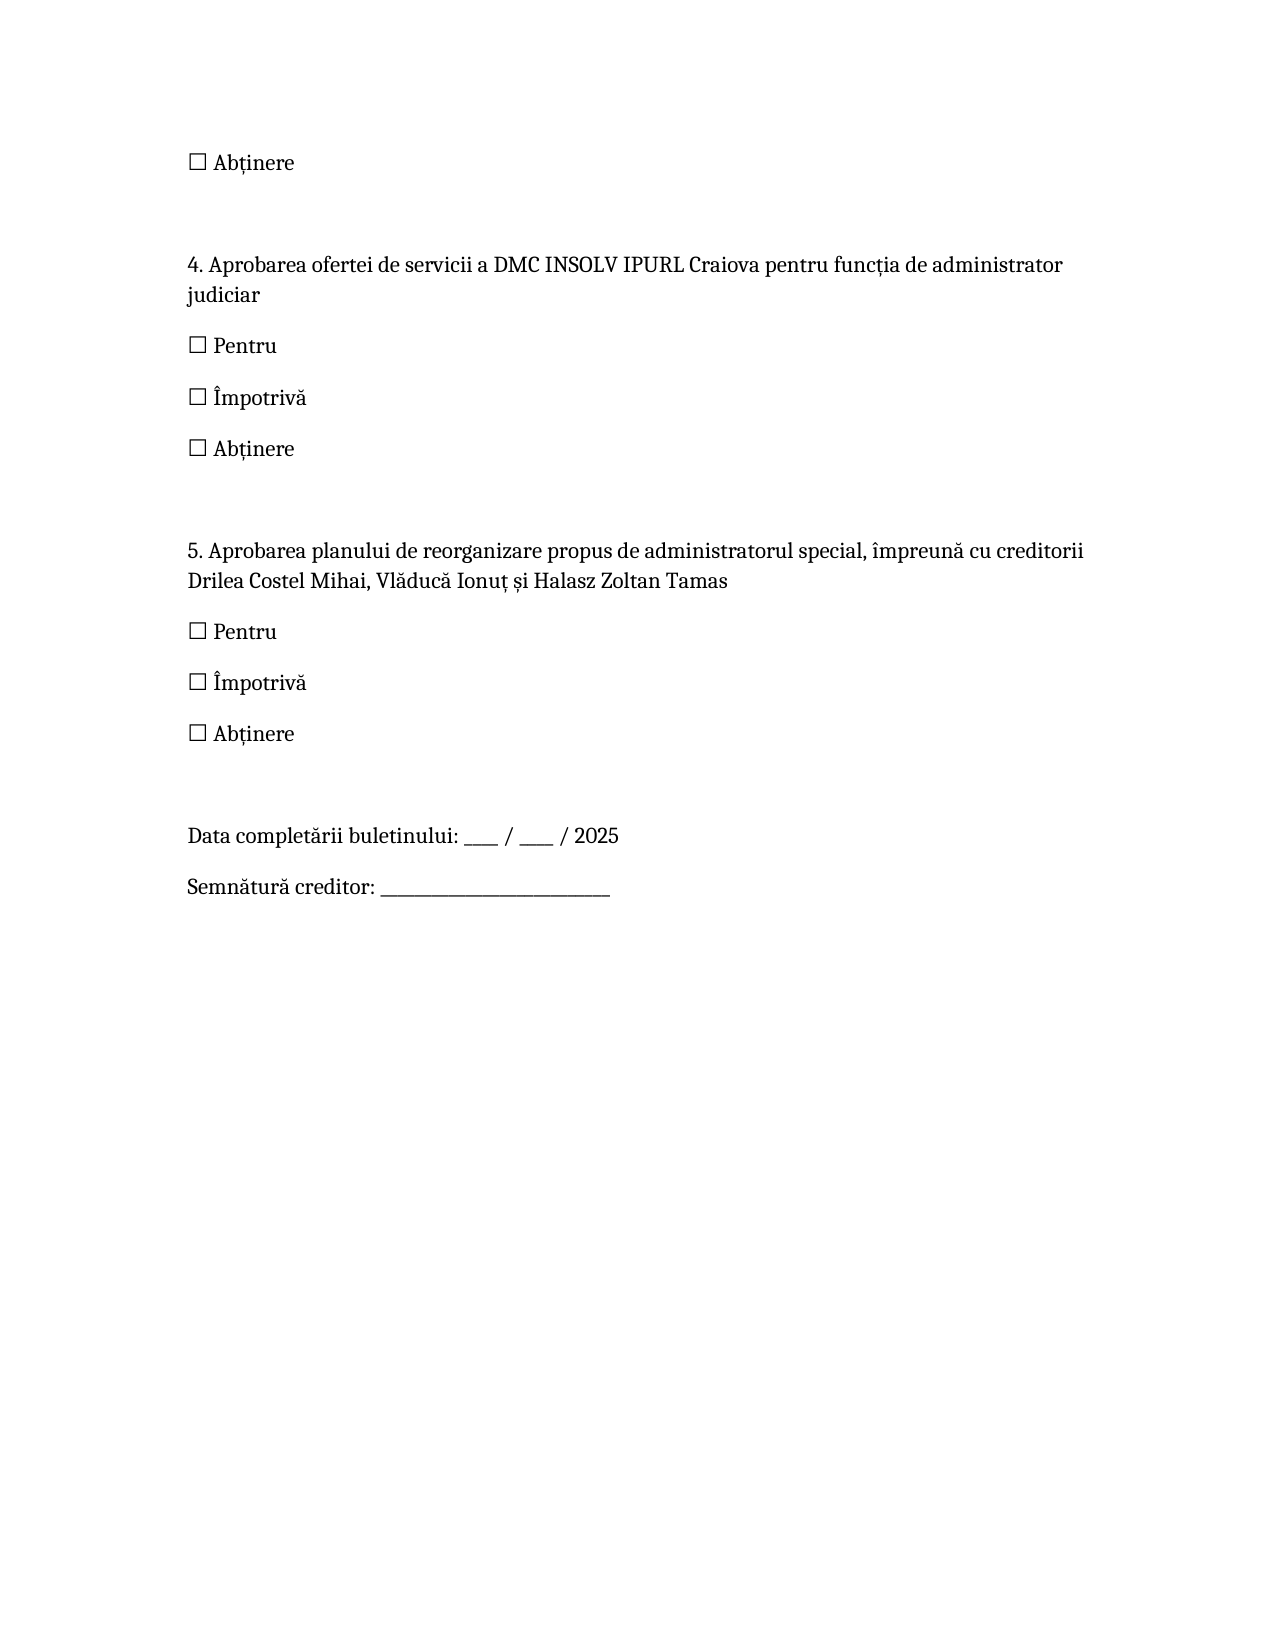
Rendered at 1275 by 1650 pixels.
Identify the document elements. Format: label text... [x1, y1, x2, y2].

text ☐ Abținere [187, 721, 1087, 747]
text ☐ Pentru [187, 619, 1087, 645]
text 4. Aprobarea ofertei de servicii a DMC INSOLV IPURL Craiova pentru funcția de administrator judiciar [187, 252, 1087, 309]
text ☐ Pentru [187, 333, 1087, 360]
text Data completării buletinului: ____ / ____ / 2025 [187, 823, 1087, 849]
text 5. Aprobarea planului de reorganizare propus de administratorul special, împreună cu creditorii Drilea Costel Mihai, Vlăducă Ionuț și Halasz Zoltan Tamas [187, 537, 1087, 594]
text ☐ Abținere [187, 435, 1087, 462]
text ☐ Împotrivă [187, 384, 1087, 411]
text ☐ Împotrivă [187, 670, 1087, 696]
text ☐ Abținere [187, 150, 1087, 176]
text Semnătură creditor: ___________________________ [187, 874, 1087, 900]
